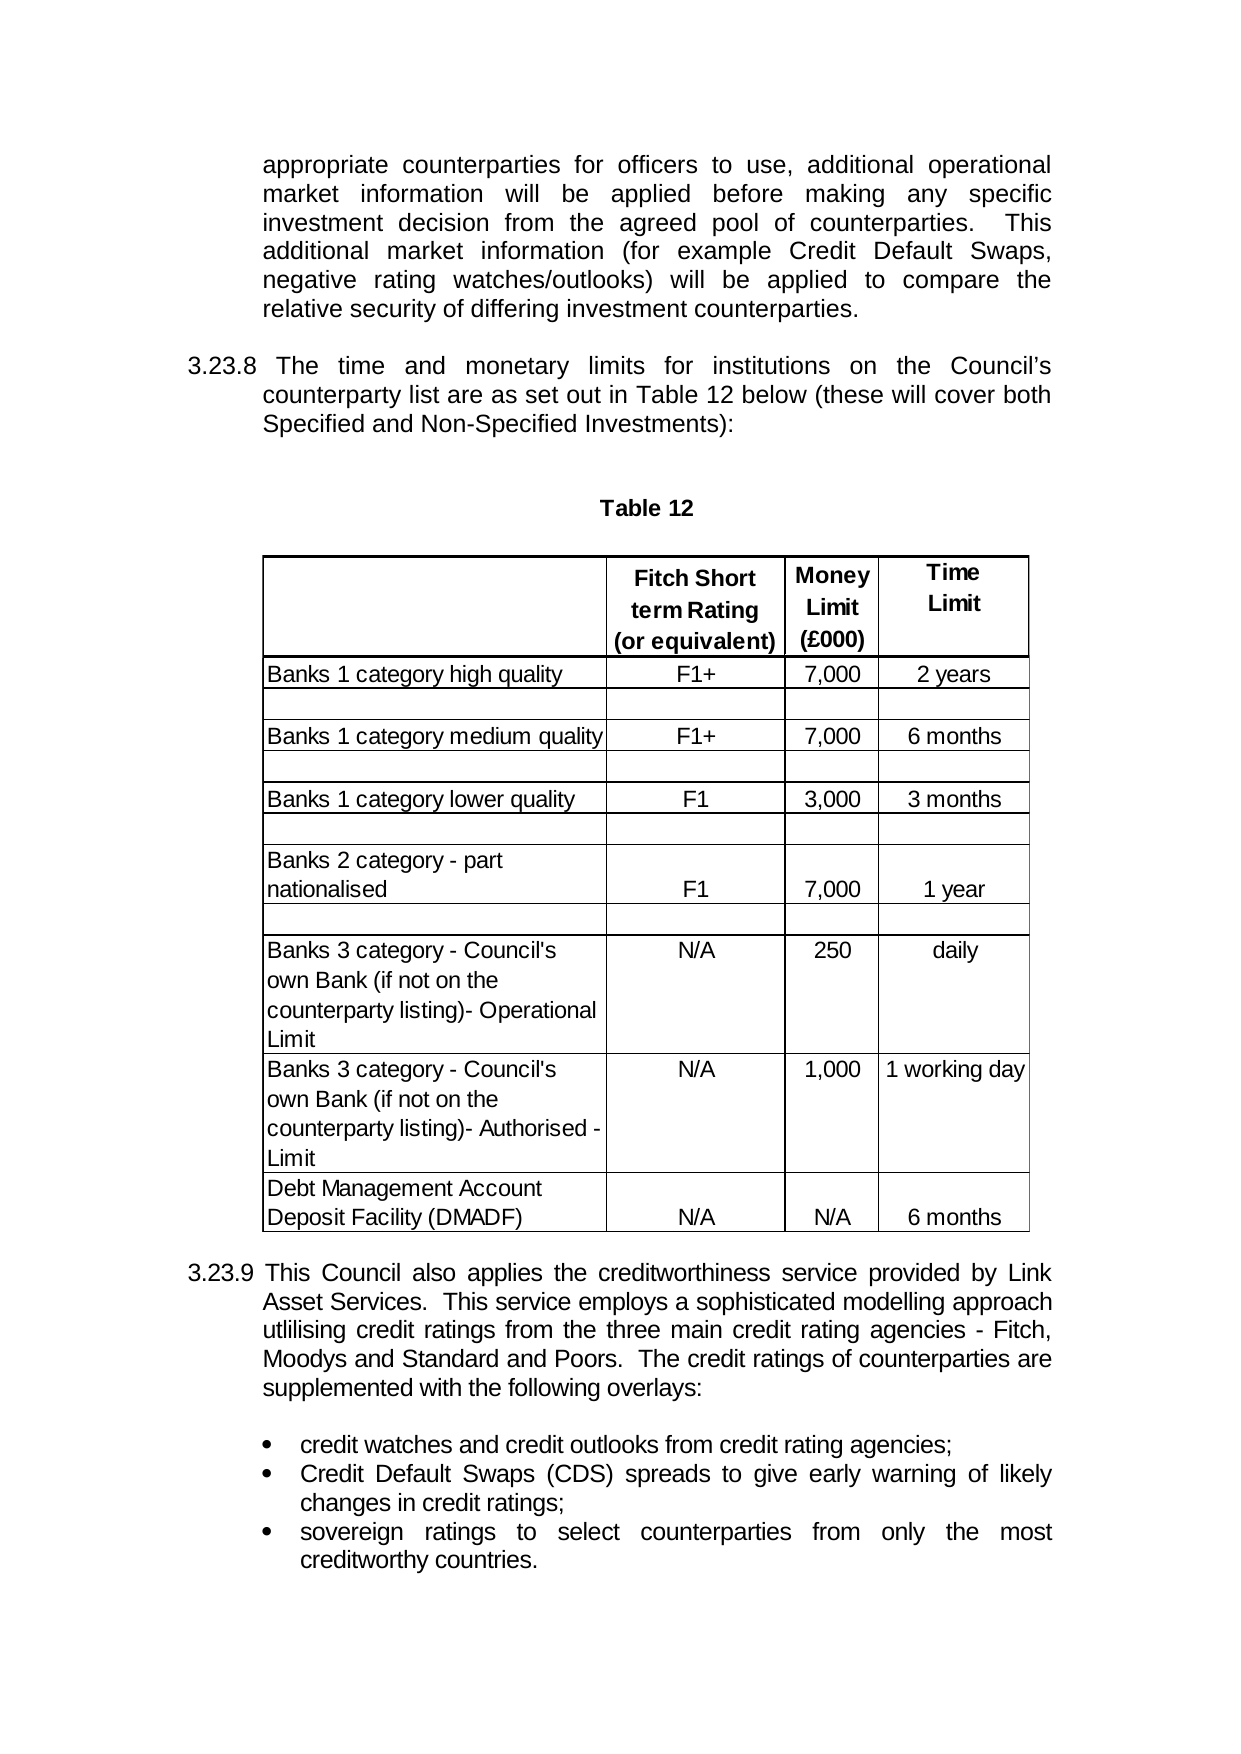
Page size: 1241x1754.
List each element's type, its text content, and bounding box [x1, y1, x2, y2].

text 3.23.8 The time and monetary limits for institutions on the Council’s counterparty list are as set out in Table 12 below (these will cover both Specified and Non-Specified Investments): [187, 351, 1053, 437]
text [187, 150, 1053, 322]
list credit watches and credit outlooks from credit rating agencies; [262, 1430, 1053, 1459]
list sovereign ratings to select counterparties from only the most creditworthy countries. [262, 1517, 1053, 1574]
text 3.23.9 This Council also applies the creditworthiness service provided by Link Asset Services. This service employs a sophisticated modelling approach utlilising credit ratings from the three main credit rating agencies - Fitch, Moodys and Standard and Poors. The credit ratings of counterparties are supplemented with the following overlays: [187, 1258, 1053, 1401]
list Credit Default Swaps (CDS) spreads to give early warning of likely changes in credit ratings; [262, 1459, 1053, 1517]
